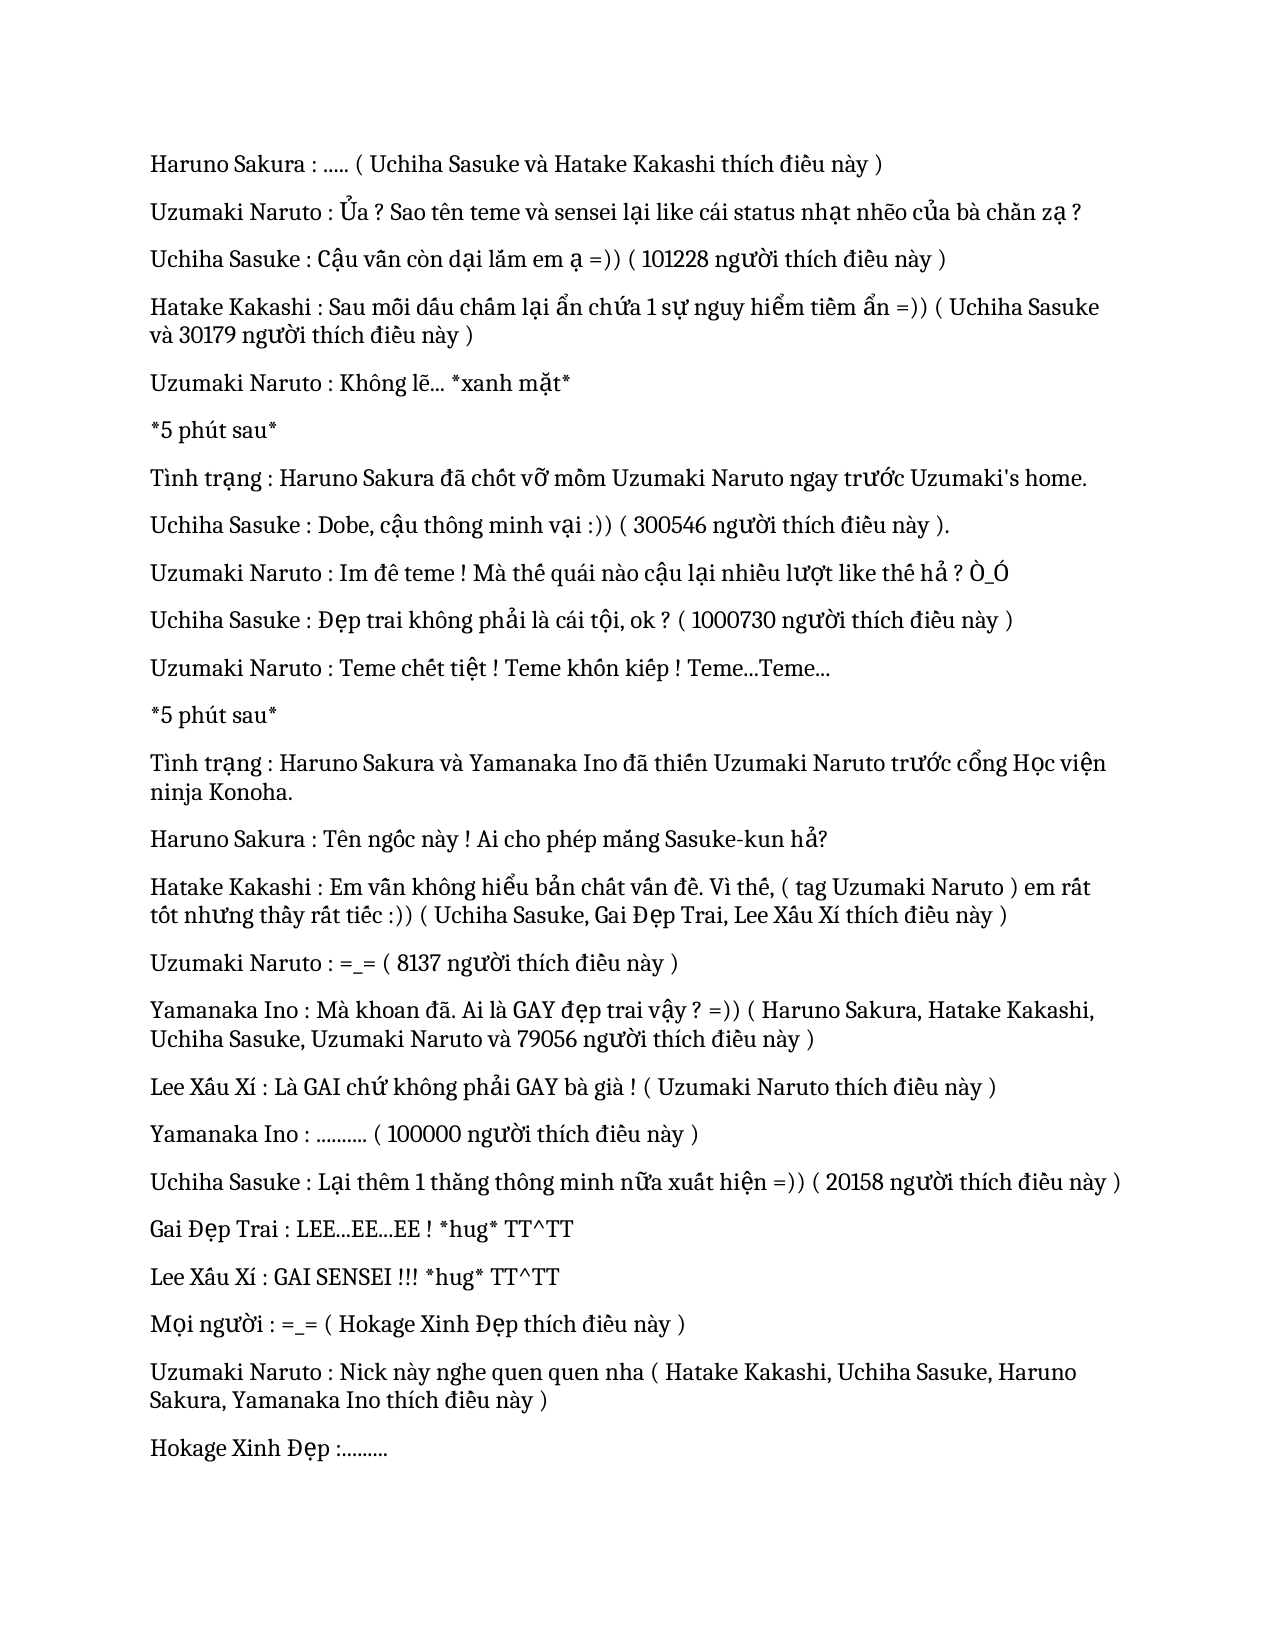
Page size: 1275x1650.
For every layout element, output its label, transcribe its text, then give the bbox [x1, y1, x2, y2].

text Uchiha Sasuke : Lại thêm 1 thằng thông minh nữa xuất hiện =)) ( 20158 người thích điều này ) [150, 1167, 1125, 1196]
text Tình trạng : Haruno Sakura đã chốt vỡ mồm Uzumaki Naruto ngay trước Uzumaki's home. [150, 464, 1125, 492]
text Uzumaki Naruto : Không lẽ... *xanh mặt* [150, 369, 1125, 397]
text Uzumaki Naruto : Ủa ? Sao tên teme và sensei lại like cái status nhạt nhẽo của bà chằn zạ ? [150, 197, 1125, 226]
text Haruno Sakura : Tên ngốc này ! Ai cho phép mắng Sasuke-kun hả? [150, 825, 1125, 854]
text Uzumaki Naruto : Nick này nghe quen quen nha ( Hatake Kakashi, Uchiha Sasuke, Haruno Sakura, Yamanaka Ino thích điều này ) [150, 1357, 1125, 1415]
text Mọi người : =_= ( Hokage Xinh Đẹp thích điều này ) [150, 1310, 1125, 1339]
text Uzumaki Naruto : =_= ( 8137 người thích điều này ) [150, 949, 1125, 977]
text Uzumaki Naruto : Im đê teme ! Mà thế quái nào cậu lại nhiều lượt like thế hả ? Ò_Ó [150, 559, 1125, 587]
text *5 phút sau* [150, 701, 1125, 730]
text Hatake Kakashi : Sau mỗi dấu chấm lại ẩn chứa 1 sự nguy hiểm tiềm ẩn =)) ( Uchiha Sasuke và 30179 người thích điều này ) [150, 292, 1125, 350]
text Uzumaki Naruto : Teme chết tiệt ! Teme khốn kiếp ! Teme...Teme... [150, 654, 1125, 682]
text Haruno Sakura : ..... ( Uchiha Sasuke và Hatake Kakashi thích điều này ) [150, 150, 1125, 179]
text Tình trạng : Haruno Sakura và Yamanaka Ino đã thiến Uzumaki Naruto trước cổng Học viện ninja Konoha. [150, 749, 1125, 806]
text Gai Đẹp Trai : LEE...EE...EE ! *hug* TT^TT [150, 1215, 1125, 1244]
text Uchiha Sasuke : Cậu vẫn còn dại lắm em ạ =)) ( 101228 người thích điều này ) [150, 245, 1125, 274]
text Uchiha Sasuke : Đẹp trai không phải là cái tội, ok ? ( 1000730 người thích điều này ) [150, 606, 1125, 635]
text Yamanaka Ino : .......... ( 100000 người thích điều này ) [150, 1120, 1125, 1149]
text Uchiha Sasuke : Dobe, cậu thông minh vại :)) ( 300546 người thích điều này ). [150, 511, 1125, 540]
text Lee Xấu Xí : Là GAI chứ không phải GAY bà già ! ( Uzumaki Naruto thích điều này ) [150, 1072, 1125, 1101]
text Hatake Kakashi : Em vẫn không hiểu bản chất vấn đề. Vì thế, ( tag Uzumaki Naruto ) em rất tốt nhưng thầy rất tiếc :)) ( Uchiha Sasuke, Gai Đẹp Trai, Lee Xấu Xí thích điều này ) [150, 872, 1125, 930]
text Hokage Xinh Đẹp :......... [150, 1434, 1125, 1462]
text *5 phút sau* [150, 416, 1125, 445]
text Lee Xấu Xí : GAI SENSEI !!! *hug* TT^TT [150, 1262, 1125, 1291]
text Yamanaka Ino : Mà khoan đã. Ai là GAY đẹp trai vậy ? =)) ( Haruno Sakura, Hatake Kakashi, Uchiha Sasuke, Uzumaki Naruto và 79056 người thích điều này ) [150, 996, 1125, 1054]
